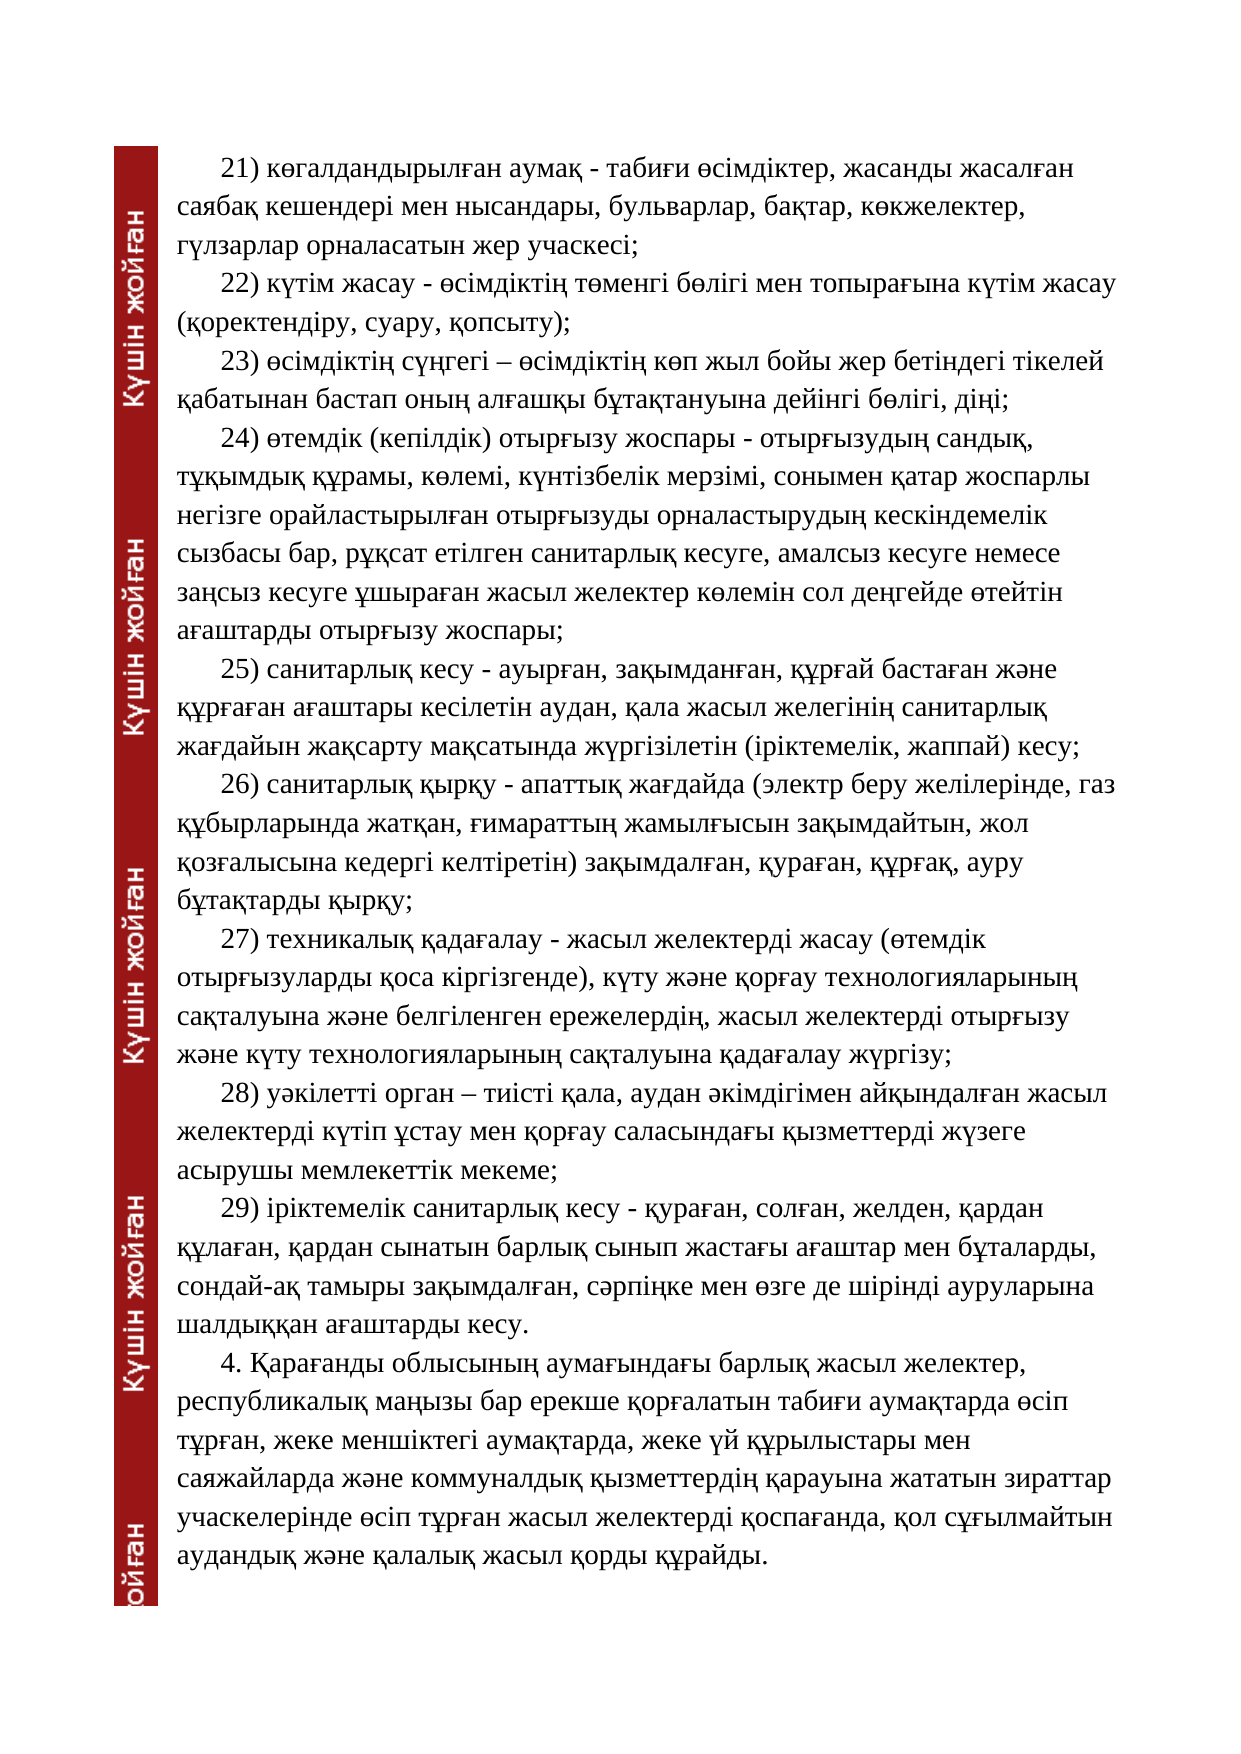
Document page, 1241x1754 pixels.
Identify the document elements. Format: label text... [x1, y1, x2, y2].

picture [114, 1571, 158, 1606]
picture [114, 146, 158, 150]
